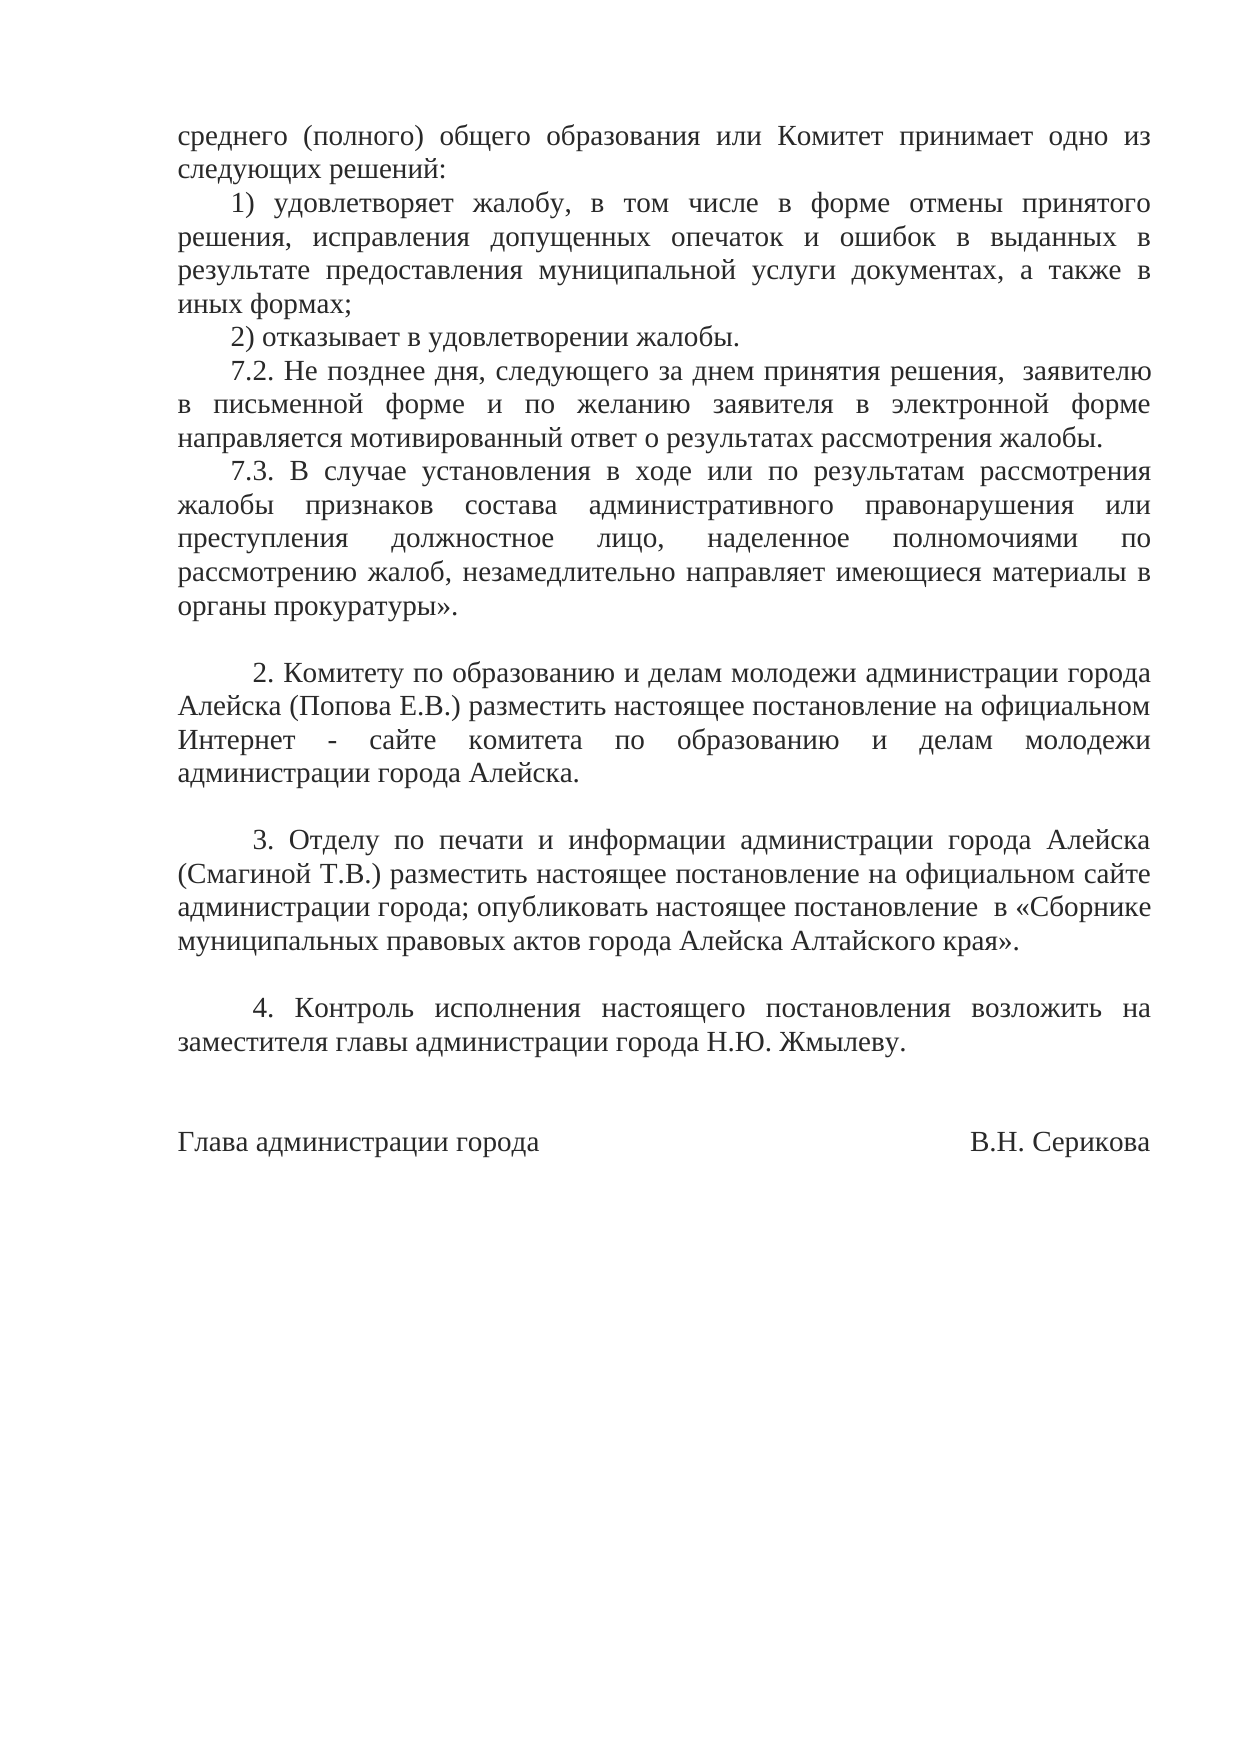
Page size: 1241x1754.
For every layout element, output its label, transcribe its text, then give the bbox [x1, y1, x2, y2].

text 1) удовлетворяет жалобу, в том числе в форме отмены принятого решения, исправления допущенных опечаток и ошибок в выданных в результате предоставления муниципальной услуги документах, а также в иных формах; [177, 185, 1152, 319]
text 7.3. В случае установления в ходе или по результатам рассмотрения жалобы признаков состава административного правонарушения или преступления должностное лицо, наделенное полномочиями по рассмотрению жалоб, незамедлительно направляет имеющиеся материалы в органы прокуратуры». [177, 453, 1152, 621]
text 7.2. Не позднее дня, следующего за днем принятия решения, заявителю в письменной форме и по желанию заявителя в электронной форме направляется мотивированный ответ о результатах рассмотрения жалобы. [177, 353, 1152, 453]
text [177, 118, 1152, 185]
text 3. Отделу по печати и информации администрации города Алейска (Смагиной Т.В.) разместить настоящее постановление на официальном сайте администрации города; опубликовать настоящее постановление в «Сборнике муниципальных правовых актов города Алейска Алтайского края». [177, 822, 1152, 957]
text 2. Комитету по образованию и делам молодежи администрации города Алейска (Попова Е.В.) разместить настоящее постановление на официальном Интернет - сайте комитета по образованию и делам молодежи администрации города Алейска. [177, 655, 1152, 789]
text Глава администрации города В.Н. Серикова [177, 1124, 1152, 1158]
text 4. Контроль исполнения настоящего постановления возложить на заместителя главы администрации города Н.Ю. Жмылеву. [177, 990, 1152, 1057]
text 2) отказывает в удовлетворении жалобы. [177, 319, 1152, 353]
